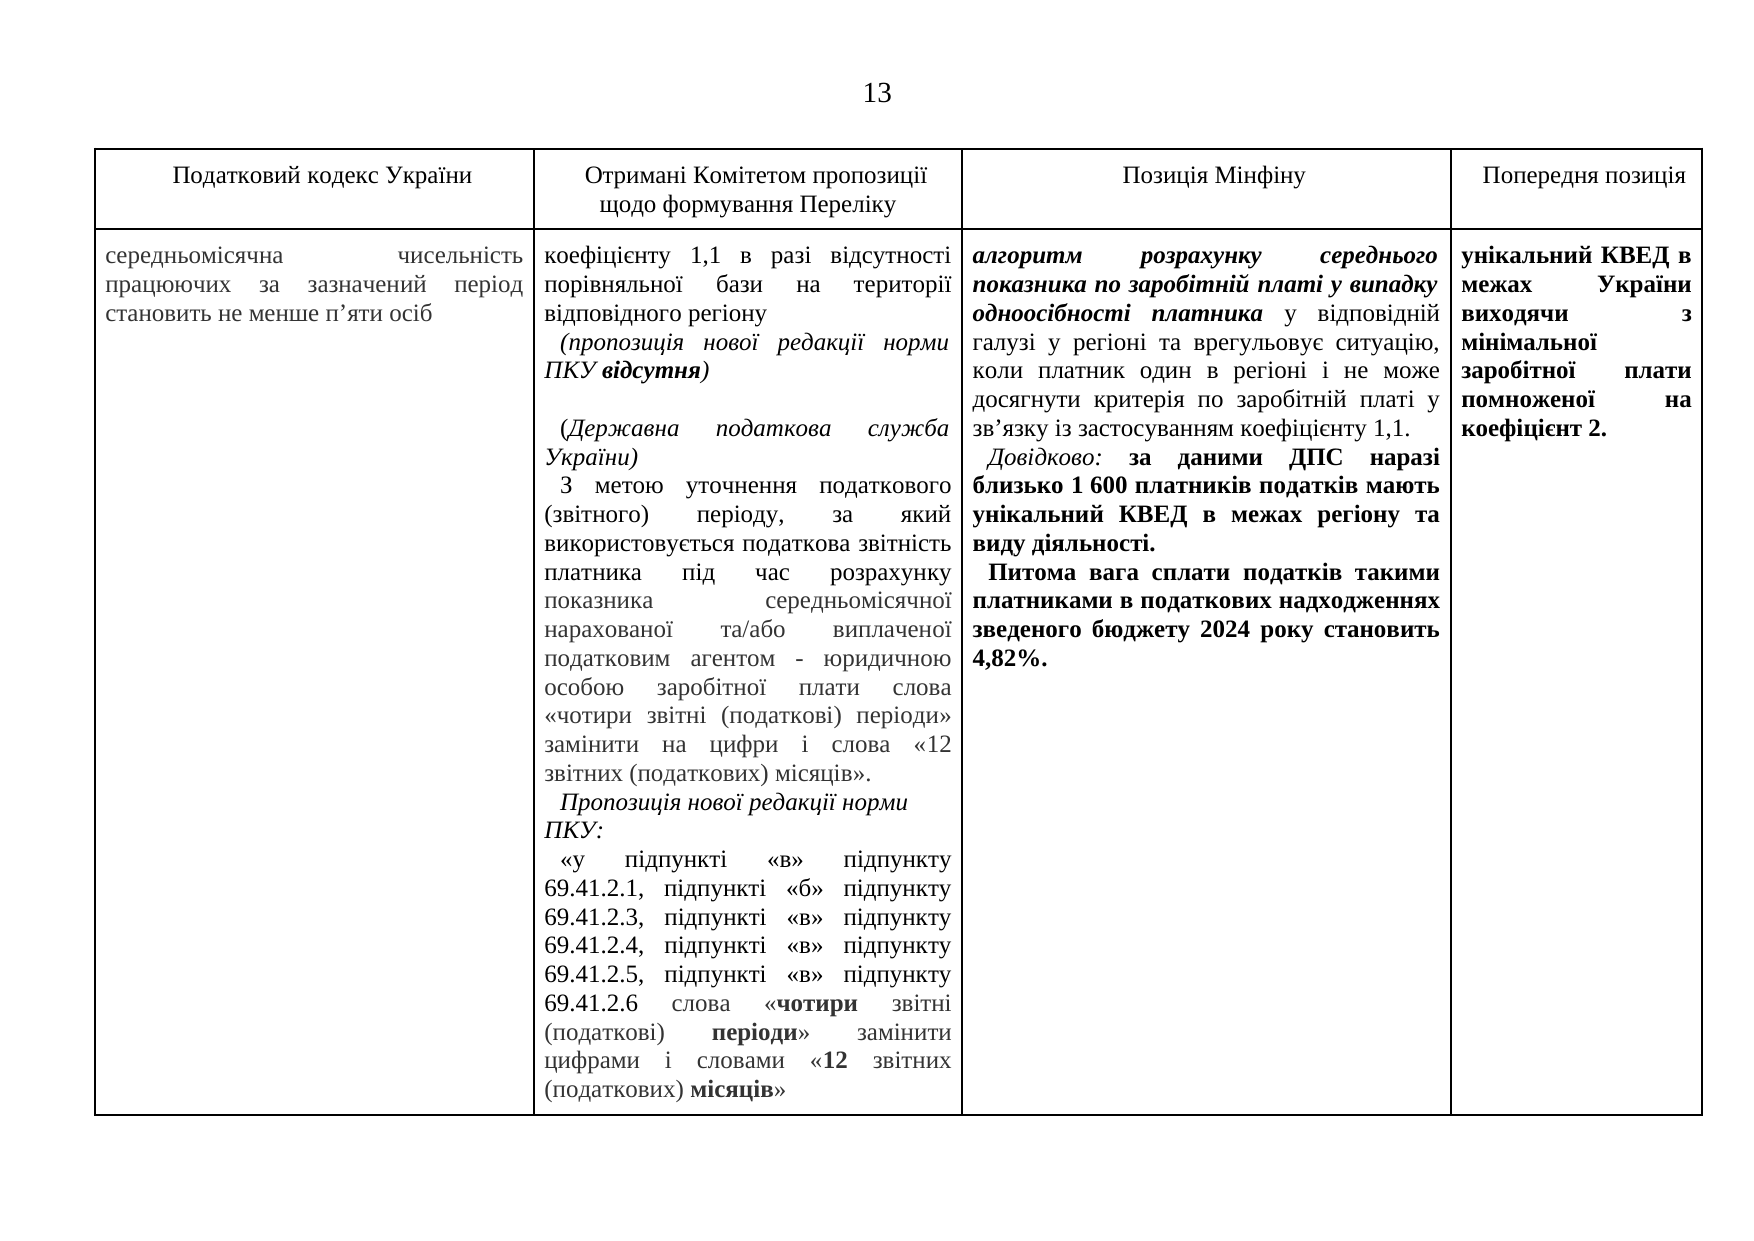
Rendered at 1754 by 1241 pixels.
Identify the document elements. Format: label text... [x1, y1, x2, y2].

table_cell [96, 230, 533, 1113]
table_header Позиція Мінфіну [963, 150, 1450, 228]
table_header Отримані Комітетом пропозиції щодо формування Переліку [535, 150, 961, 228]
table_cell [1452, 230, 1701, 1113]
table_header Податковий кодекс України [96, 150, 533, 228]
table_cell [535, 230, 961, 1113]
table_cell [963, 230, 1450, 1113]
table_header Попередня позиція [1452, 150, 1701, 228]
